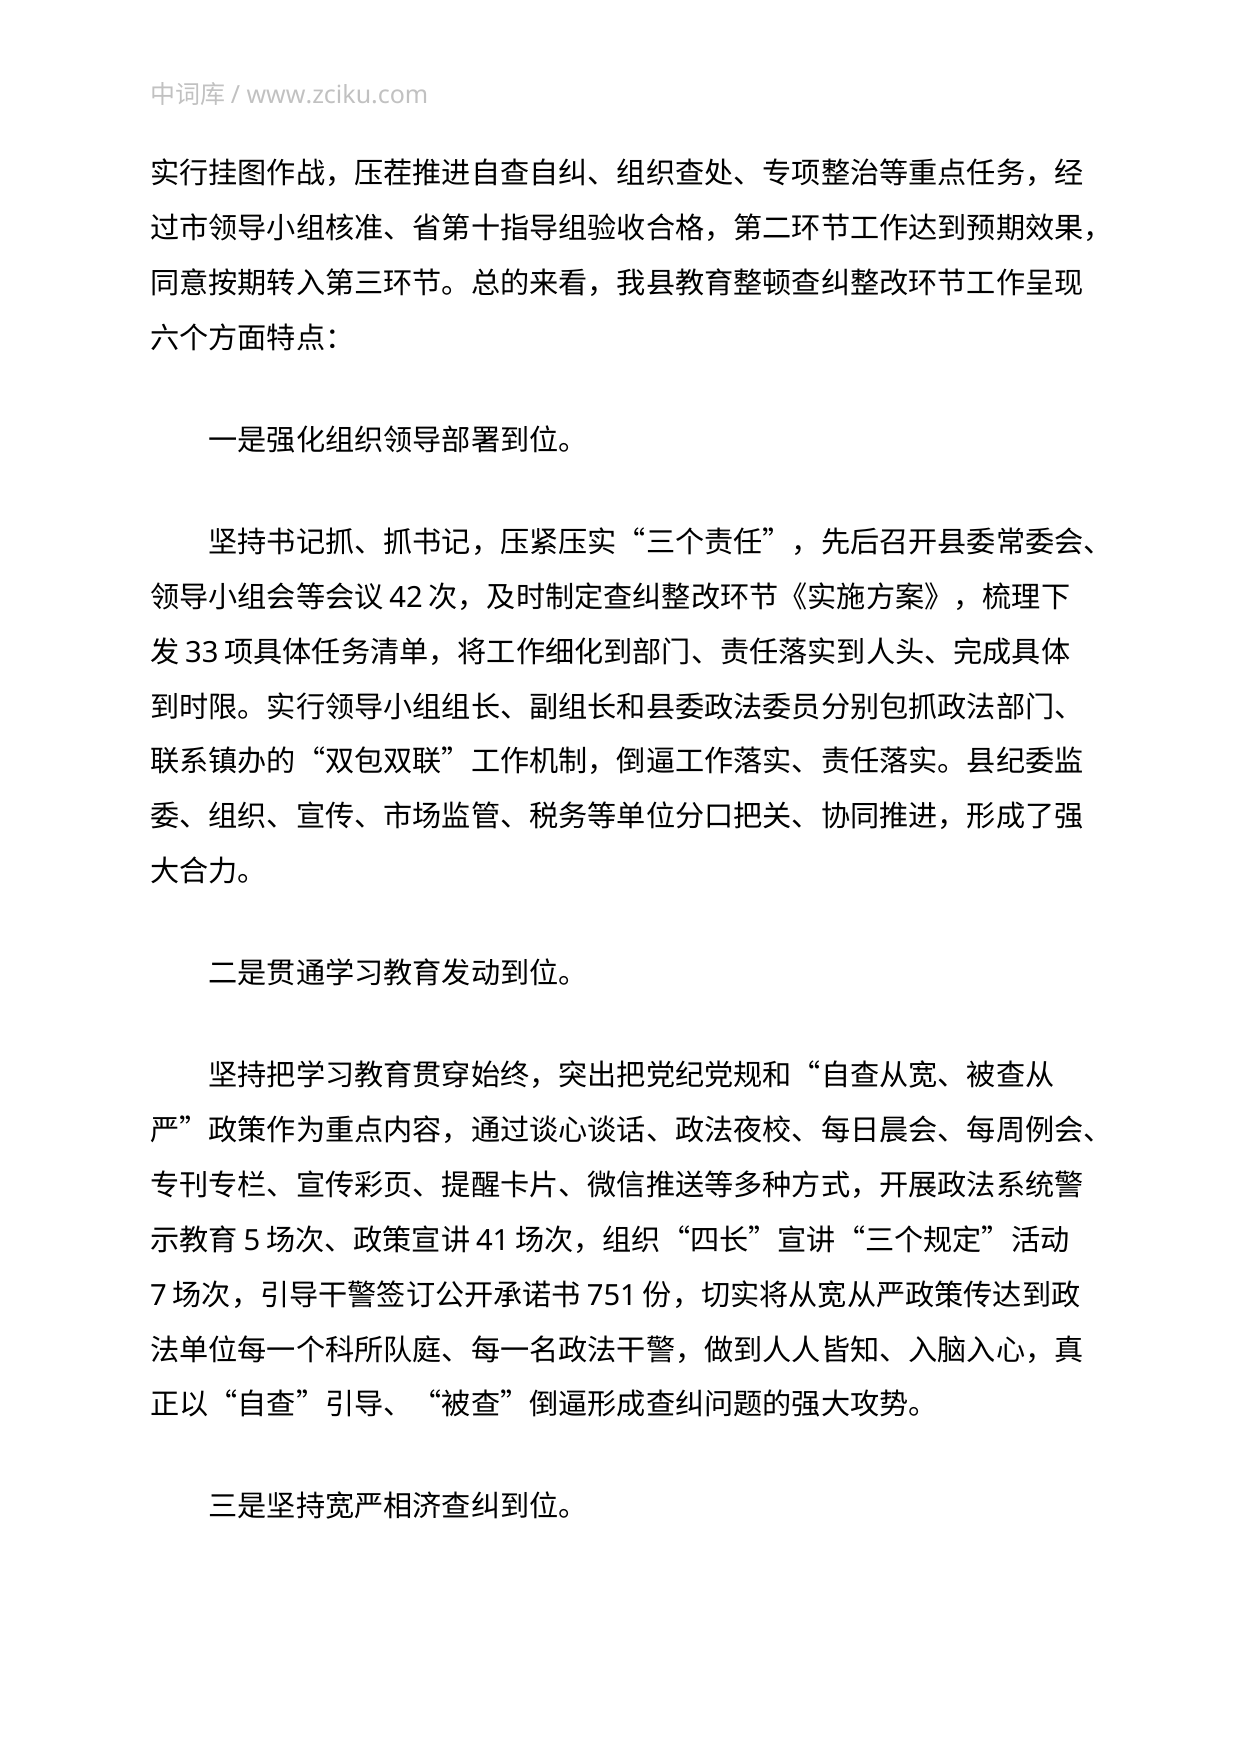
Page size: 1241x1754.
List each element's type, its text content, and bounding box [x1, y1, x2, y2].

text 坚持把学习教育贯穿始终，突出把党纪党规和“自查从宽、被查从严”政策作为重点内容，通过谈心谈话、政法夜校、每日晨会、每周例会、专刊专栏、宣传彩页、提醒卡片、微信推送等多种方式，开展政法系统警示教育5场次、政策宣讲41场次，组织“四长”宣讲“三个规定”活动7场次，引导干警签订公开承诺书751份，切实将从宽从严政策传达到政法单位每一个科所队庭、每一名政法干警，做到人人皆知、入脑入心，真正以“自查”引导、“被查”倒逼形成查纠问题的强大攻势。 [150, 1051, 1090, 1423]
text 一是强化组织领导部署到位。 [150, 416, 1090, 459]
text 二是贯通学习教育发动到位。 [150, 949, 1090, 992]
text 三是坚持宽严相济查纠到位。 [150, 1483, 1090, 1525]
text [150, 150, 1090, 357]
text 坚持书记抓、抓书记，压紧压实“三个责任”，先后召开县委常委会、领导小组会等会议42次，及时制定查纠整改环节《实施方案》，梳理下发33项具体任务清单，将工作细化到部门、责任落实到人头、完成具体到时限。实行领导小组组长、副组长和县委政法委员分别包抓政法部门、联系镇办的“双包双联”工作机制，倒逼工作落实、责任落实。县纪委监委、组织、宣传、市场监管、税务等单位分口把关、协同推进，形成了强大合力。 [150, 518, 1090, 890]
